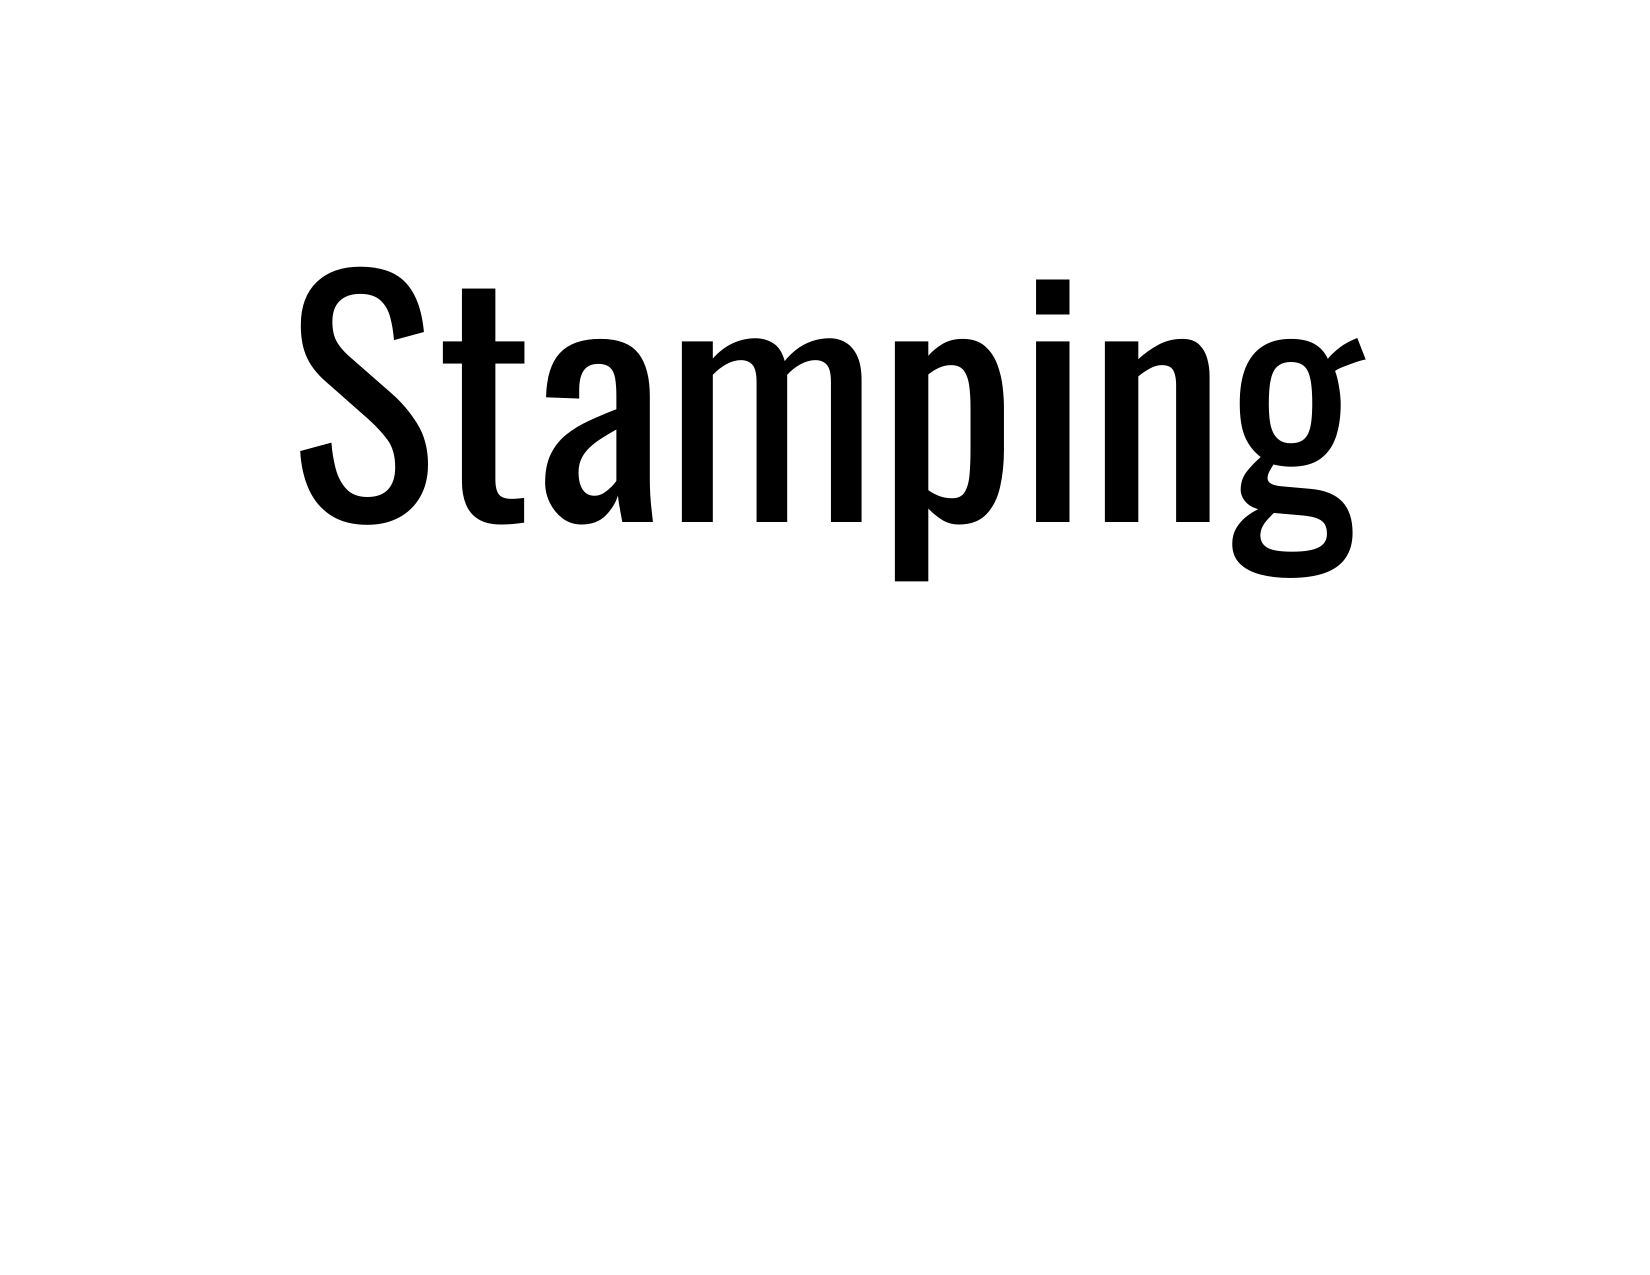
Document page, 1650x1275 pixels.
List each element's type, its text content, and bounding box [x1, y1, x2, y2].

text Stamping [150, 150, 1500, 613]
